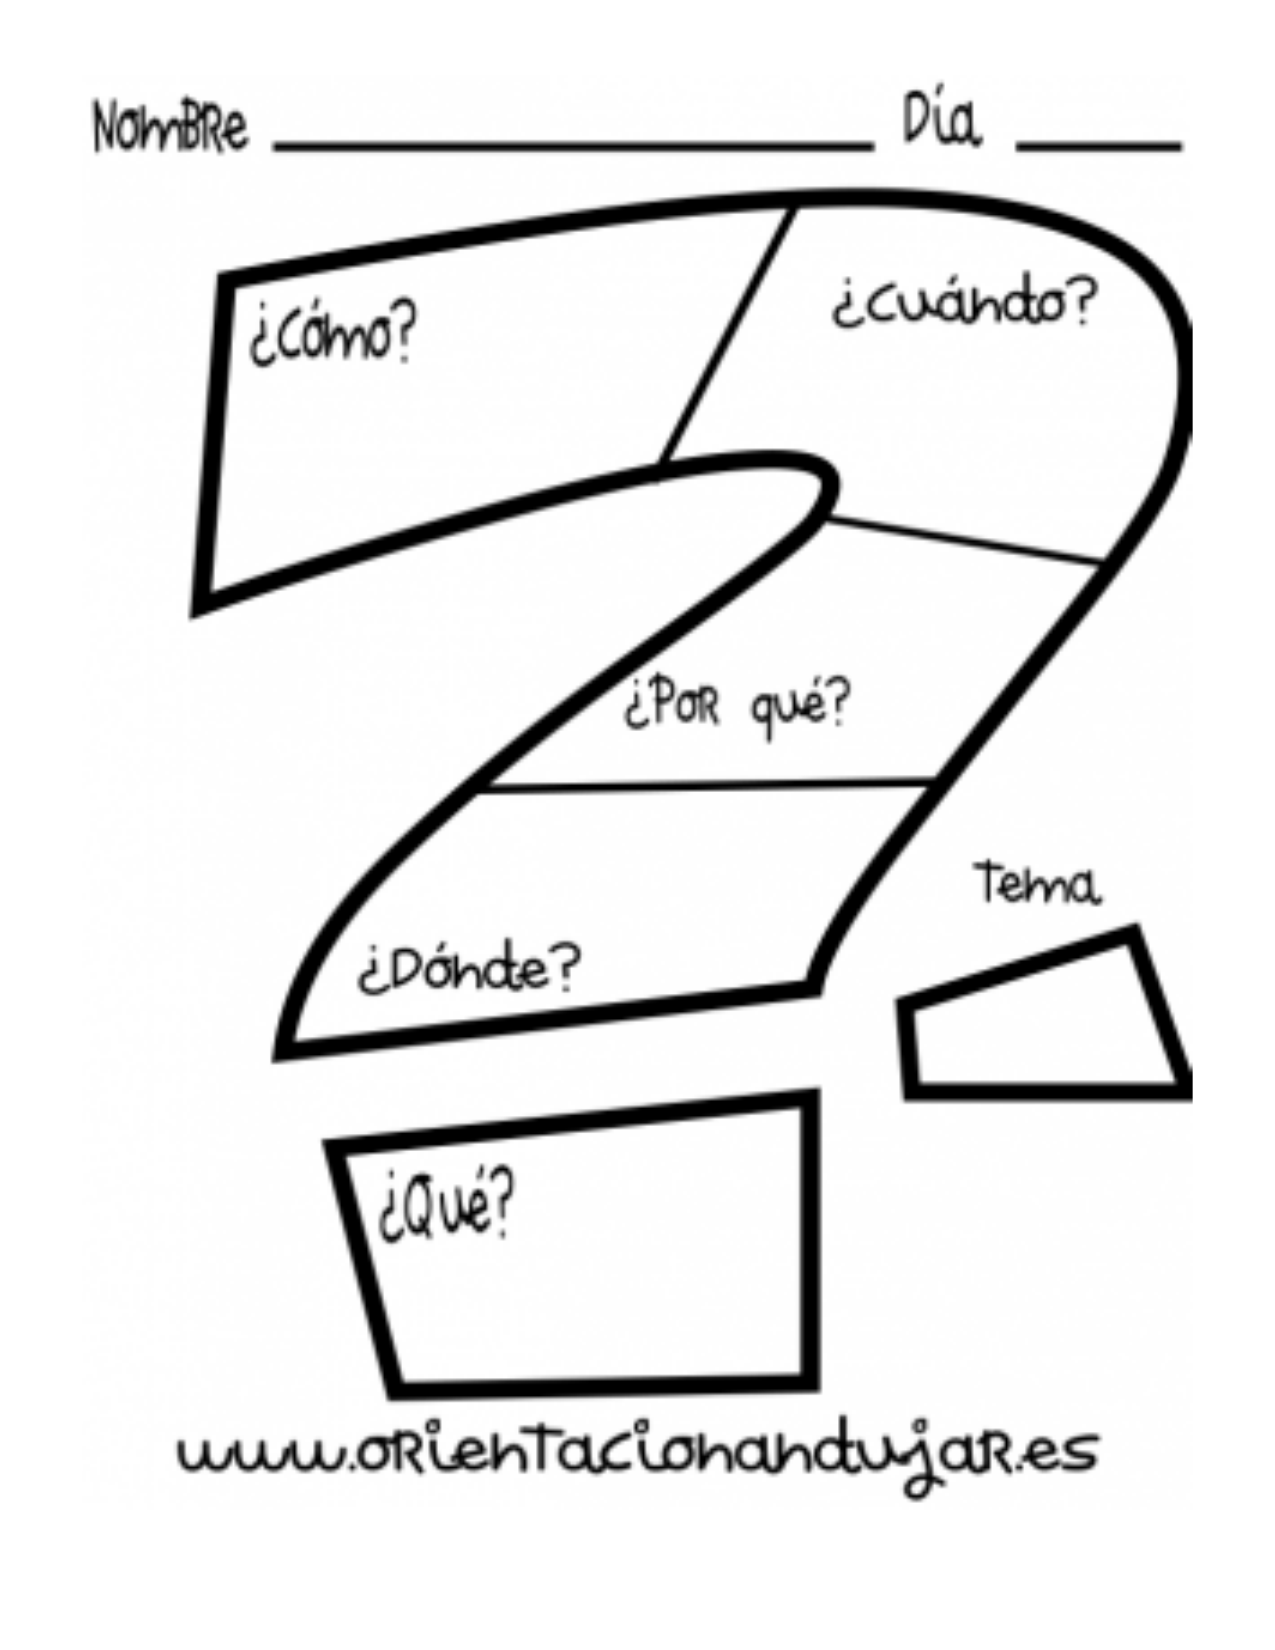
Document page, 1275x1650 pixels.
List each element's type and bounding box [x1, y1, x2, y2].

picture [82, 75, 1193, 1510]
